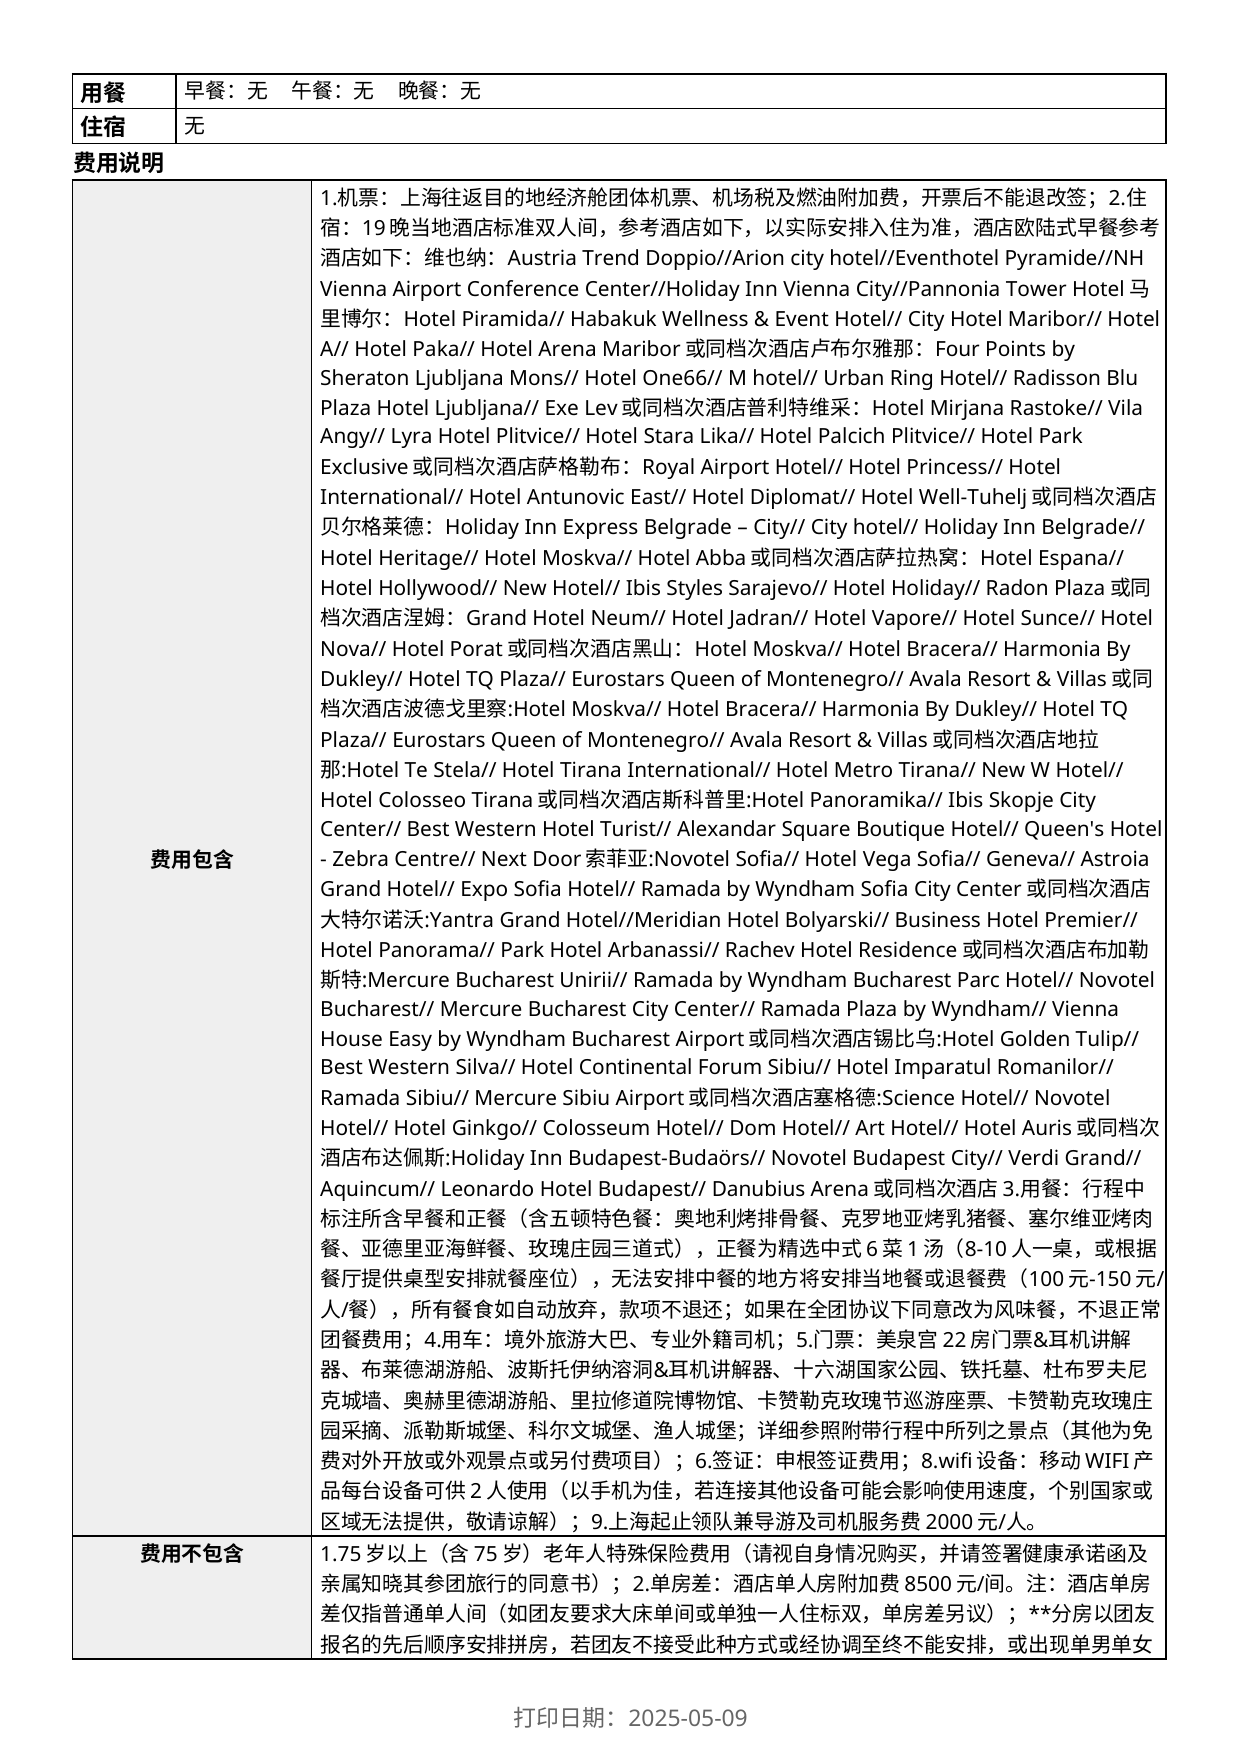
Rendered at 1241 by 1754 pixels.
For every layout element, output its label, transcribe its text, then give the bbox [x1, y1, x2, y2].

table_cell 早餐：无 午餐：无 晚餐：无 [177, 75, 1165, 108]
table_header 1.机票：上海往返目的地经济舱团体机票、机场税及燃油附加费，开票后不能退改签； [312, 181, 1165, 1535]
table_cell 费用不包含 [73, 1537, 311, 1658]
table_cell 住宿 [73, 109, 175, 142]
table_header 费用包含 [73, 181, 311, 1535]
text 费用说明 [73, 145, 1167, 178]
table_cell 用餐 [73, 75, 175, 108]
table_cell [312, 1537, 1165, 1658]
table_cell 无 [177, 109, 1165, 142]
